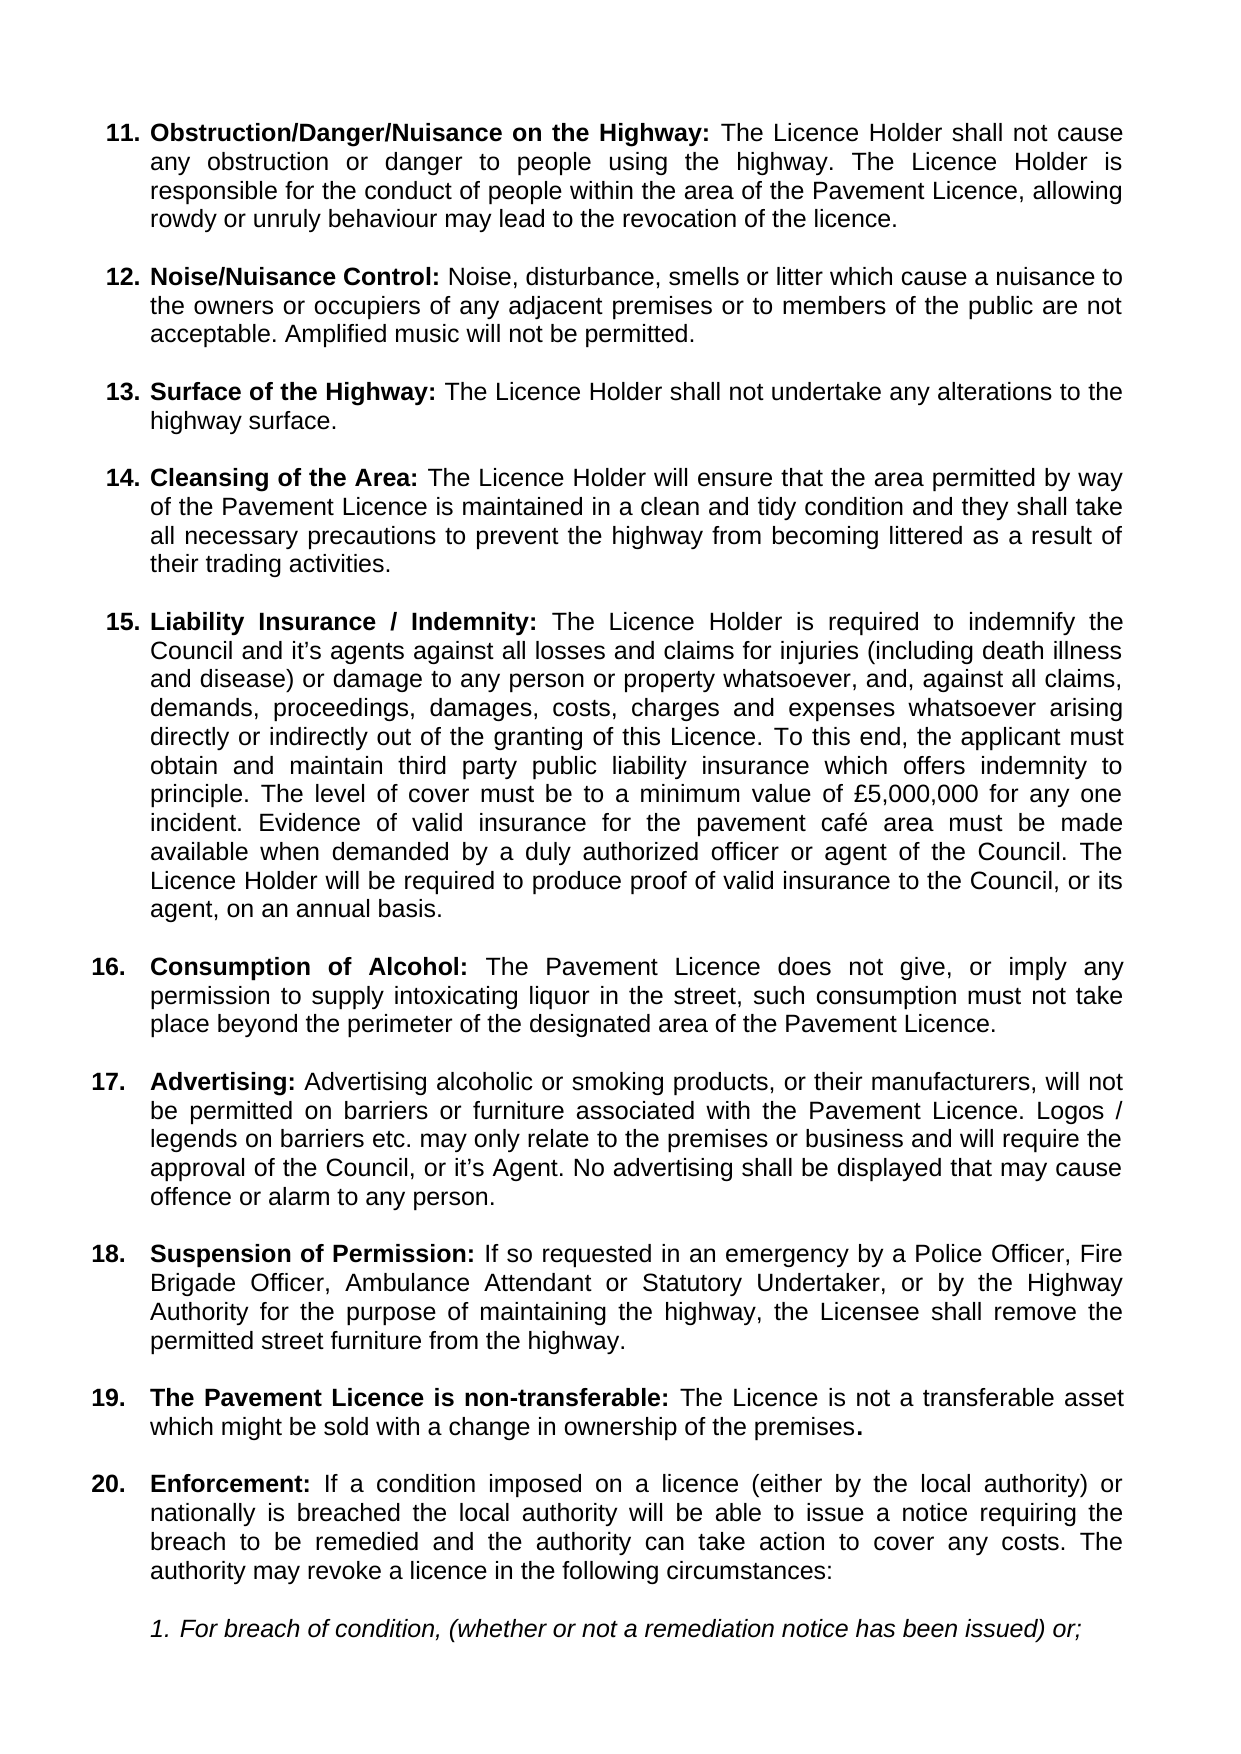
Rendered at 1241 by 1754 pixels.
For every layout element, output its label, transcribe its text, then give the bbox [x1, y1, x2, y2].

list The Pavement Licence is non-transferable: The Licence is not a transferable asset which might be sold with a change in ownership of the premises. [91, 1383, 1124, 1441]
list Surface of the Highway: The Licence Holder shall not undertake any alterations to the highway surface. [106, 377, 1124, 434]
list Consumption of Alcohol: The Pavement Licence does not give, or imply any permission to supply intoxicating liquor in the street, such consumption must not take place beyond the perimeter of the designated area of the Pavement Licence. [91, 952, 1124, 1038]
list Advertising: Advertising alcoholic or smoking products, or their manufacturers, will not be permitted on barriers or furniture associated with the Pavement Licence. Logos / legends on barriers etc. may only relate to the premises or business and will require the approval of the Council, or it’s Agent. No advertising shall be displayed that may cause offence or alarm to any person. [91, 1067, 1124, 1211]
list Suspension of Permission: If so requested in an emergency by a Police Officer, Fire Brigade Officer, Ambulance Attendant or Statutory Undertaker, or by the Highway Authority for the purpose of maintaining the highway, the Licensee shall remove the permitted street furniture from the highway. [91, 1239, 1124, 1354]
list Noise/Nuisance Control: Noise, disturbance, smells or litter which cause a nuisance to the owners or occupiers of any adjacent premises or to members of the public are not acceptable. Amplified music will not be permitted. [106, 262, 1124, 348]
list Cleansing of the Area: The Licence Holder will ensure that the area permitted by way of the Pavement Licence is maintained in a clean and tidy condition and they shall take all necessary precautions to prevent the highway from becoming littered as a result of their trading activities. [106, 463, 1124, 578]
list For breach of condition, (whether or not a remediation notice has been issued) or; [150, 1613, 1124, 1642]
list Obstruction/Danger/Nuisance on the Highway: The Licence Holder shall not cause any obstruction or danger to people using the highway. The Licence Holder is responsible for the conduct of people within the area of the Pavement Licence, allowing rowdy or unruly behaviour may lead to the revocation of the licence. [106, 118, 1124, 233]
list Liability Insurance / Indemnity: The Licence Holder is required to indemnify the Council and it’s agents against all losses and claims for injuries (including death illness and disease) or damage to any person or property whatsoever, and, against all claims, demands, proceedings, damages, costs, charges and expenses whatsoever arising directly or indirectly out of the granting of this Licence. To this end, the applicant must obtain and maintain third party public liability insurance which offers indemnity to principle. The level of cover must be to a minimum value of £5,000,000 for any one incident. Evidence of valid insurance for the pavement café area must be made available when demanded by a duly authorized officer or agent of the Council. The Licence Holder will be required to produce proof of valid insurance to the Council, or its agent, on an annual basis. [106, 607, 1124, 923]
list Enforcement: If a condition imposed on a licence (either by the local authority) or nationally is breached the local authority will be able to issue a notice requiring the breach to be remedied and the authority can take action to cover any costs. The authority may revoke a licence in the following circumstances: [91, 1469, 1124, 1584]
